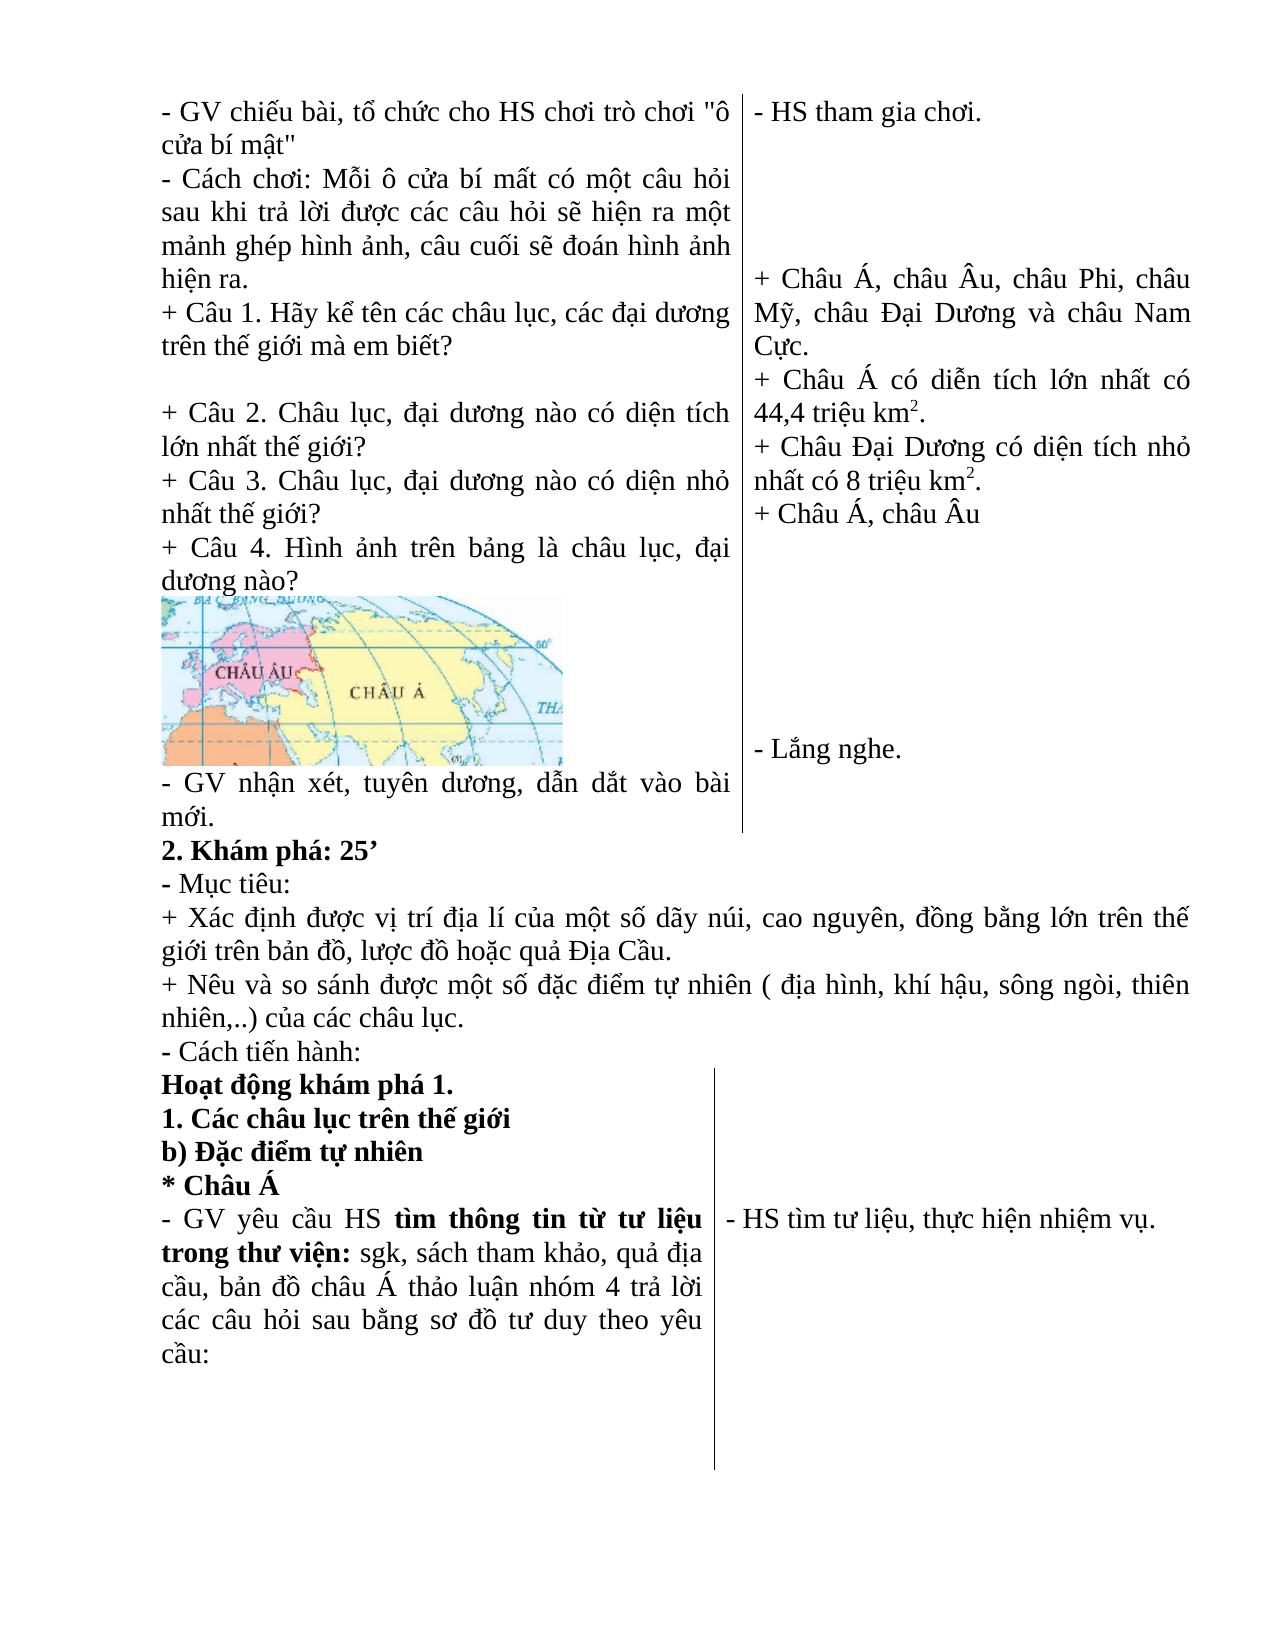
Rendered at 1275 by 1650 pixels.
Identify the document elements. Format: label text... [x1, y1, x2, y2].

table_cell 2. Khám phá: 25’ - Mục tiêu: + Xác định được vị trí địa lí của một số dãy núi, cao nguyên, đồng bằng lớn trên thế giới trên bản đồ, lược đồ hoặc quả Địa Cầu. + Nêu và so sánh được một số đặc điểm tự nhiên ( địa hình, khí hậu, sông ngòi, thiên nhiên,..) của các châu lục. - Cách tiến hành: [150, 833, 1202, 1067]
picture [161, 596, 563, 766]
table_cell - GV chiếu bài, tổ chức cho HS chơi trò chơi "ô cửa bí mật" - Cách chơi: Mỗi ô cửa bí mất có một câu hỏi sau khi trả lời được các câu hỏi sẽ hiện ra một mảnh ghép hình ảnh, câu cuối sẽ đoán hình ảnh hiện ra. + Câu 1. Hãy kể tên các châu lục, các đại dương trên thế giới mà em biết? + Câu 2. Châu lục, đại dương nào có diện tích lớn nhất thế giới? + Câu 3. Châu lục, đại dương nào có diện nhỏ nhất thế giới? + Câu 4. Hình ảnh trên bảng là châu lục, đại dương nào? - GV nhận xét, tuyên dương, dẫn dắt vào bài mới. [150, 94, 742, 833]
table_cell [715, 1068, 1202, 1470]
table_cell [150, 1068, 714, 1470]
table_cell - HS tham gia chơi. + Châu Á, châu Âu, châu Phi, châu Mỹ, châu Đại Dương và châu Nam Cực. + Châu Á có diễn tích lớn nhất có 44,4 triệu km2. + Châu Đại Dương có diện tích nhỏ nhất có 8 triệu km2. + Châu Á, châu Âu - Lắng nghe. [743, 94, 1202, 833]
